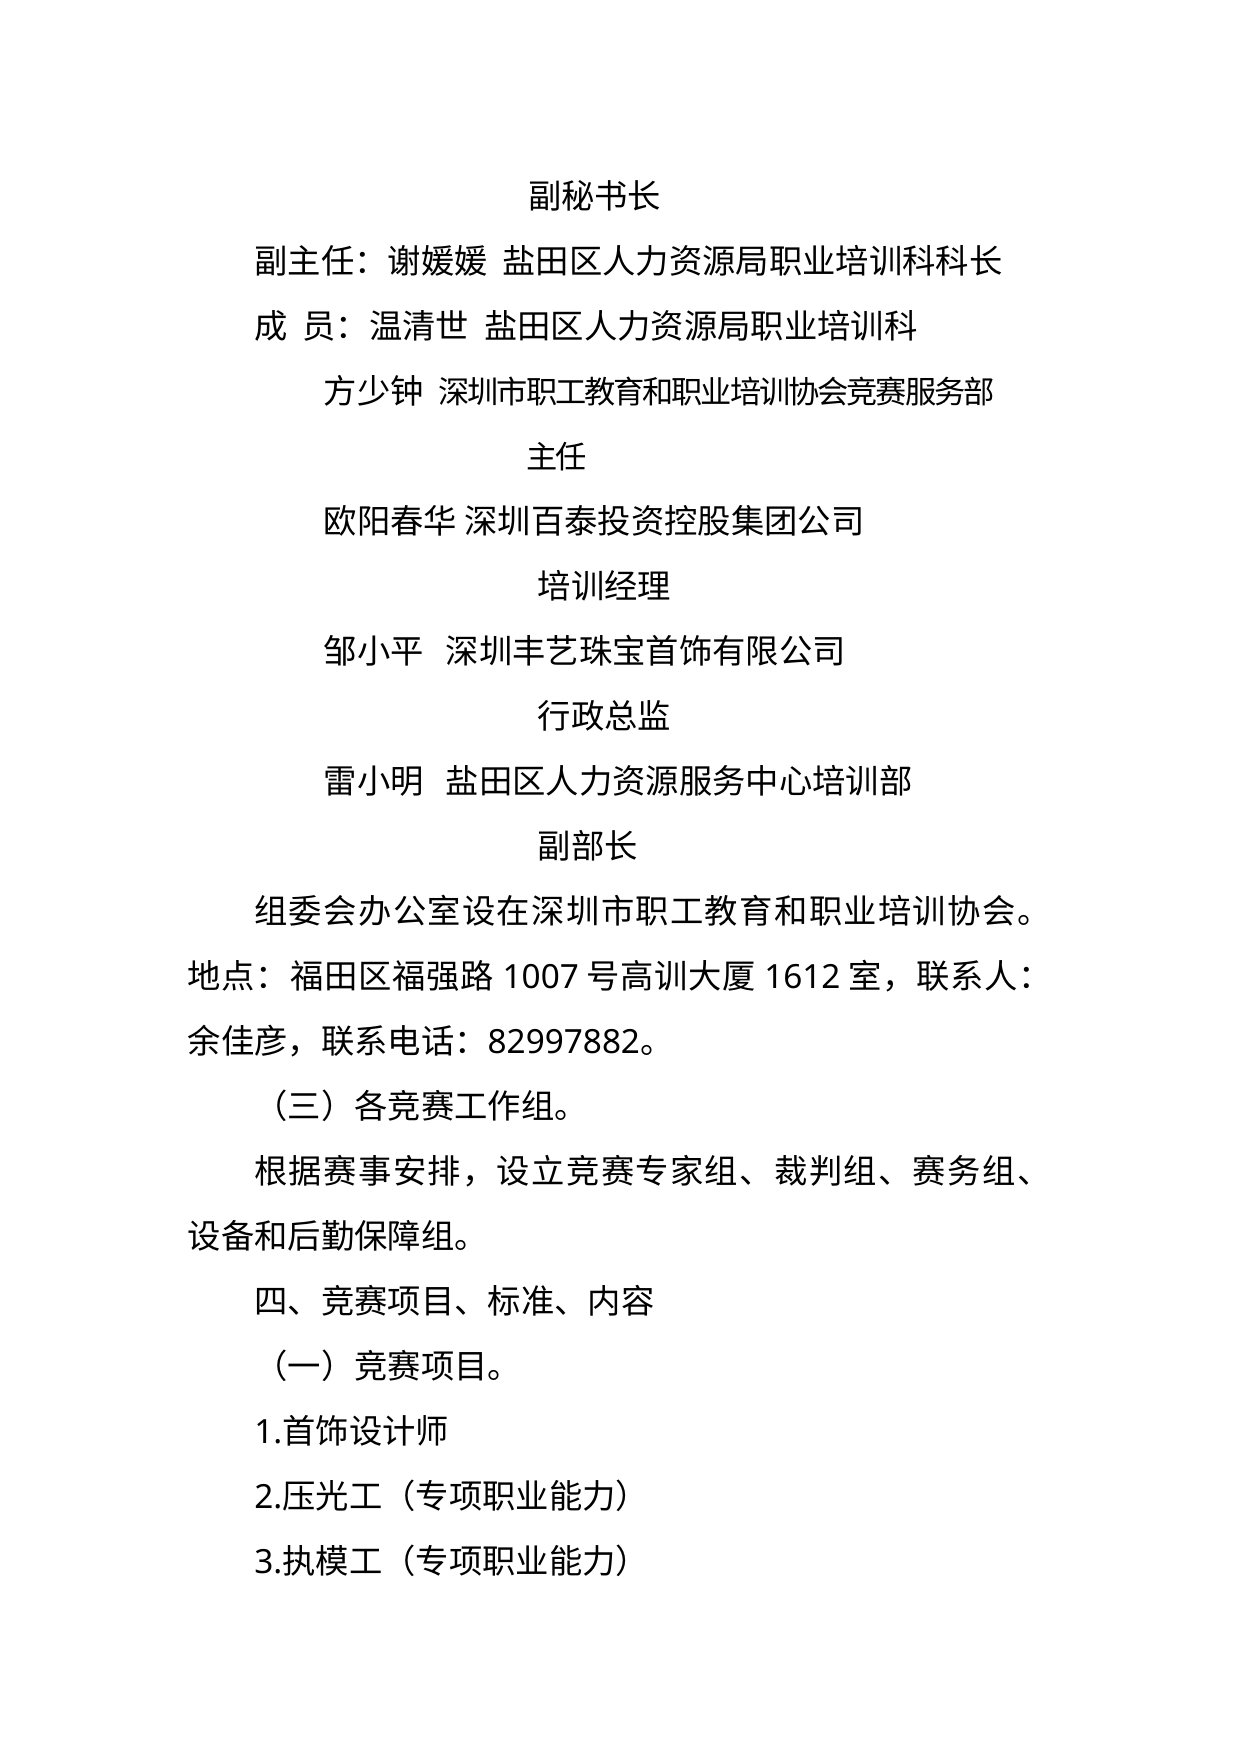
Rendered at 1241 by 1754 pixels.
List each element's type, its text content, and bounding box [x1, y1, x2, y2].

text （一）竞赛项目。 [187, 1332, 1053, 1397]
text 欧阳春华 深圳百泰投资控股集团公司 [187, 487, 1053, 552]
text 主任 [187, 422, 1053, 487]
text （三）各竞赛工作组。 [187, 1072, 1053, 1137]
text 四、竞赛项目、标准、内容 [187, 1267, 1053, 1332]
text 副秘书长 [187, 162, 1053, 227]
text 方少钟 深圳市职工教育和职业培训协会竞赛服务部 [187, 357, 1053, 422]
text 行政总监 [187, 682, 1053, 747]
text 组委会办公室设在深圳市职工教育和职业培训协会。地点：福田区福强路1007号高训大厦1612室，联系人：余佳彦，联系电话：82997882。 [187, 877, 1053, 1072]
text 副部长 [187, 812, 1053, 877]
text 1.首饰设计师 [187, 1397, 1053, 1462]
text 邹小平 深圳丰艺珠宝首饰有限公司 [187, 617, 1053, 682]
text 雷小明 盐田区人力资源服务中心培训部 [187, 747, 1053, 812]
text 2.压光工（专项职业能力） [187, 1462, 1053, 1527]
text 根据赛事安排，设立竞赛专家组、裁判组、赛务组、设备和后勤保障组。 [187, 1137, 1053, 1267]
text 培训经理 [187, 552, 1053, 617]
text 副主任：谢媛媛 盐田区人力资源局职业培训科科长 [187, 227, 1053, 292]
text 3.执模工（专项职业能力） [187, 1527, 1053, 1592]
text 成 员：温清世 盐田区人力资源局职业培训科 [187, 292, 1053, 357]
